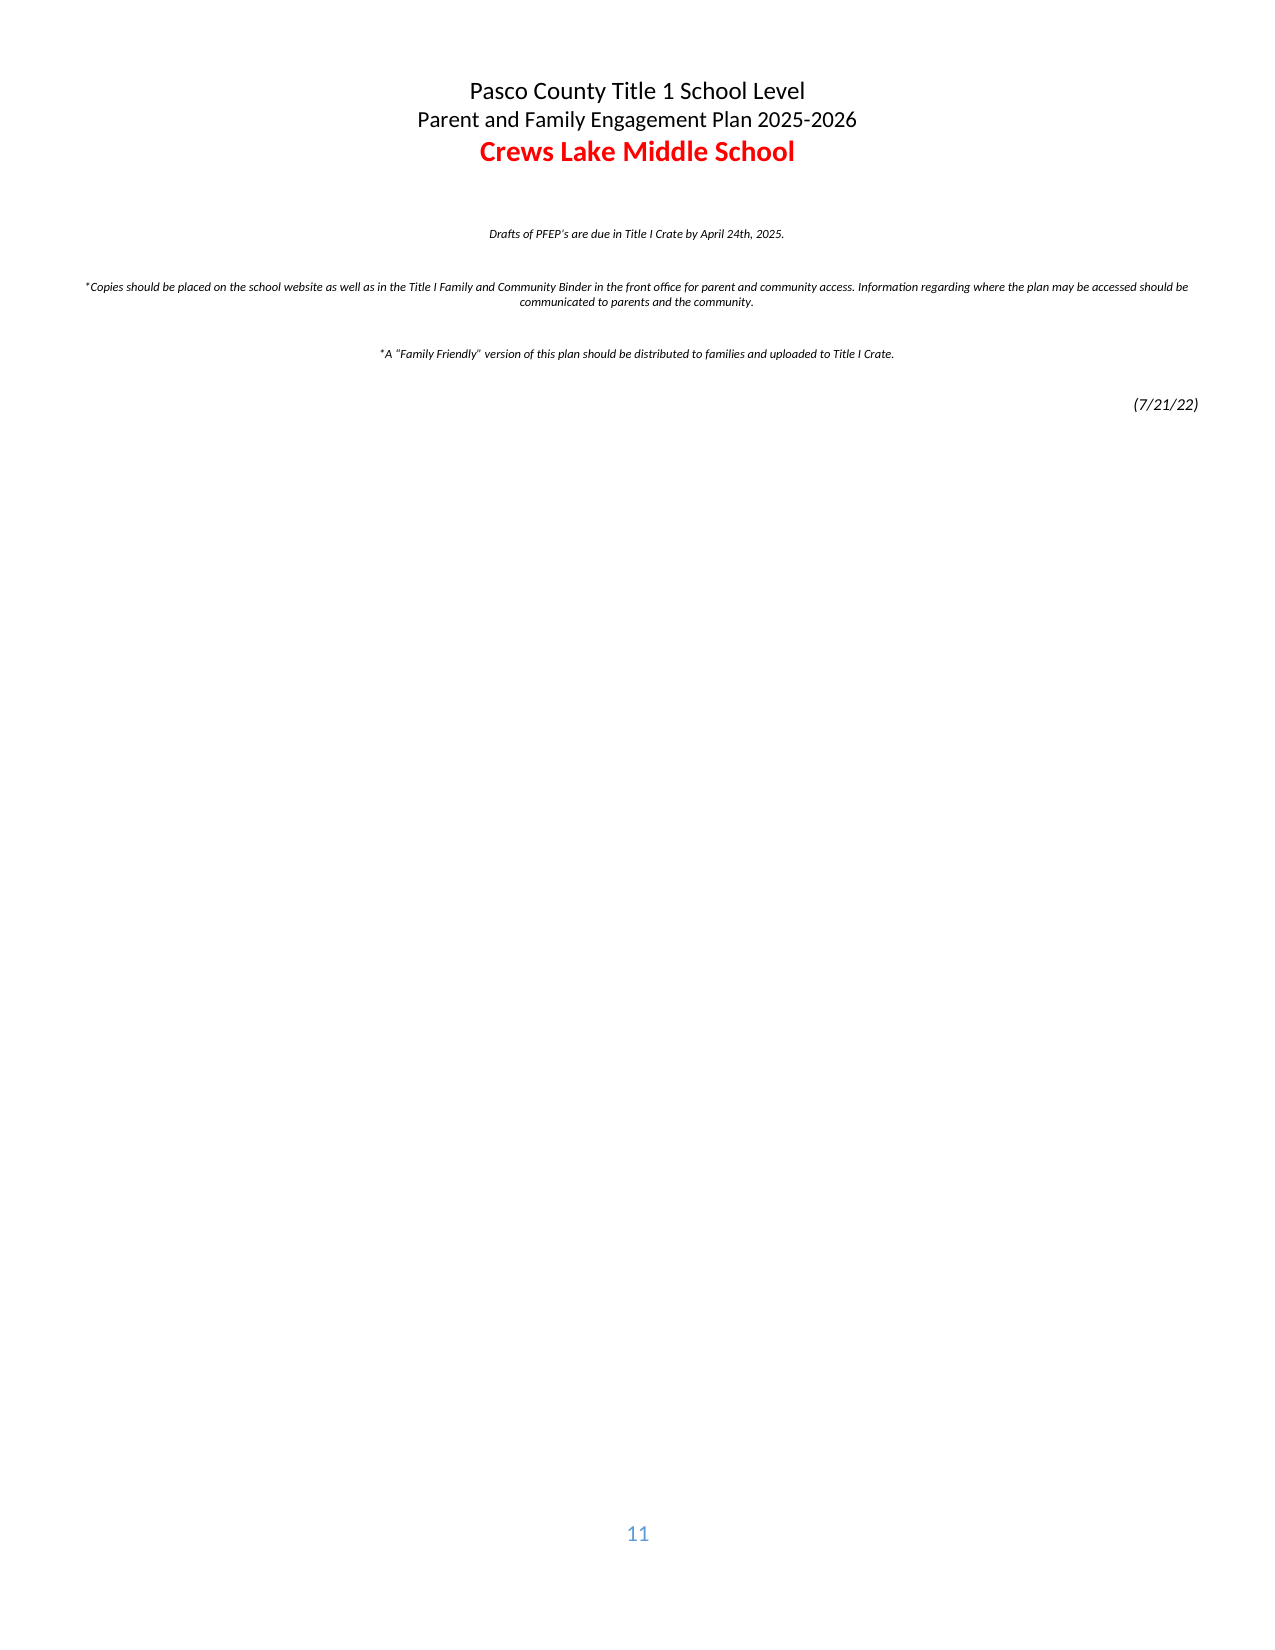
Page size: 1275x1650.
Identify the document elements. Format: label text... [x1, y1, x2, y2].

text *Copies should be placed on the school website as well as in the Title I Family and Community Binder in the front office for parent and community access. Information regarding where the plan may be accessed should be communicated to parents and the community. [75, 279, 1200, 309]
text (7/21/22) [75, 394, 1200, 414]
text Drafts of PFEP’s are due in Title I Crate by April 24th, 2025. [75, 227, 1200, 242]
text *A “Family Friendly” version of this plan should be distributed to families and uploaded to Title I Crate. [75, 346, 1200, 362]
